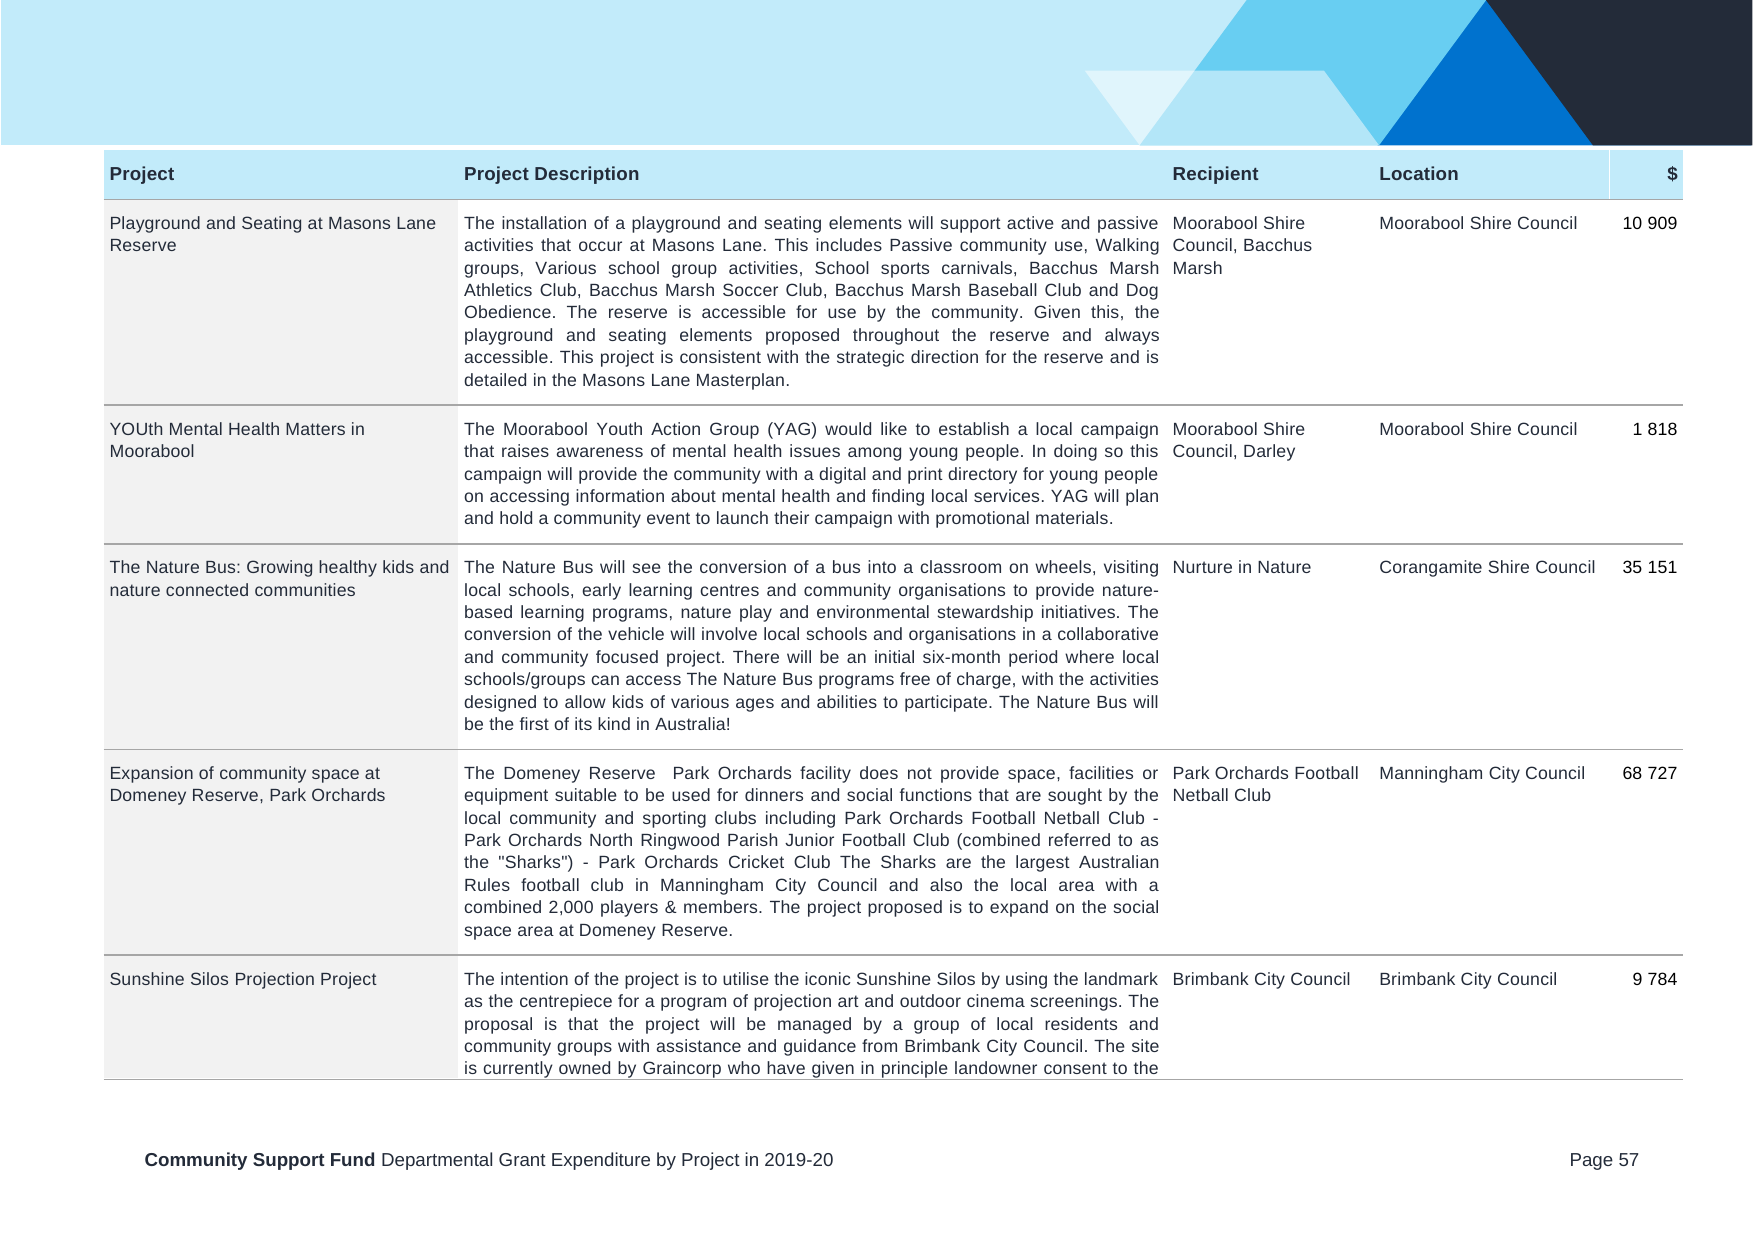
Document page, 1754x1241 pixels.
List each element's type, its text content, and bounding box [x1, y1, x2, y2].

table_cell Moorabool Shire Council [1373, 200, 1609, 404]
table_header $ [1610, 150, 1683, 199]
table_cell The Nature Bus: Growing healthy kids and nature connected communities [104, 545, 458, 749]
table_cell 35 151 [1610, 545, 1683, 749]
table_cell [1167, 956, 1373, 1078]
table_cell Nurture in Nature [1167, 545, 1373, 749]
table_cell Corangamite Shire Council [1373, 545, 1609, 749]
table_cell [458, 956, 1167, 1078]
table_header Project Description [458, 150, 1167, 199]
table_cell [1373, 956, 1609, 1078]
table_cell Moorabool Shire Council [1373, 406, 1609, 543]
table_cell Expansion of community space at Domeney Reserve, Park Orchards [104, 750, 458, 954]
table_cell YOUth Mental Health Matters in Moorabool [104, 406, 458, 543]
table_cell The Moorabool Youth Action Group (YAG) would like to establish a local campaign that raises awareness of mental health issues among young people. In doing so this campaign will provide the community with a digital and print directory for young people on accessing information about mental health and finding local services. YAG will plan and hold a community event to launch their campaign with promotional materials. [458, 406, 1167, 543]
table_cell Park Orchards Football Netball Club [1167, 750, 1373, 954]
table_cell The Domeney Reserve Park Orchards facility does not provide space, facilities or equipment suitable to be used for dinners and social functions that are sought by the local community and sporting clubs including Park Orchards Football Netball Club - Park Orchards North Ringwood Parish Junior Football Club (combined referred to as the "Sharks") - Park Orchards Cricket Club The Sharks are the largest Australian Rules football club in Manningham City Council and also the local area with a combined 2,000 players & members. The project proposed is to expand on the social space area at Domeney Reserve. [458, 750, 1167, 954]
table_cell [104, 956, 458, 1078]
table_cell Moorabool Shire Council, Darley [1167, 406, 1373, 543]
table_cell 68 727 [1610, 750, 1683, 954]
table_cell 1 818 [1610, 406, 1683, 543]
table_cell 9 784 [1610, 956, 1683, 1078]
table_cell 10 909 [1610, 200, 1683, 404]
table_cell The installation of a playground and seating elements will support active and passive activities that occur at Masons Lane. This includes Passive community use, Walking groups, Various school group activities, School sports carnivals, Bacchus Marsh Athletics Club, Bacchus Marsh Soccer Club, Bacchus Marsh Baseball Club and Dog Obedience. The reserve is accessible for use by the community. Given this, the playground and seating elements proposed throughout the reserve and always accessible. This project is consistent with the strategic direction for the reserve and is detailed in the Masons Lane Masterplan. [458, 200, 1167, 404]
table_header Recipient [1167, 150, 1373, 199]
table_header Location [1373, 150, 1609, 199]
table_cell Manningham City Council [1373, 750, 1609, 954]
table_cell Playground and Seating at Masons Lane Reserve [104, 200, 458, 404]
table_cell The Nature Bus will see the conversion of a bus into a classroom on wheels, visiting local schools, early learning centres and community organisations to provide nature-based learning programs, nature play and environmental stewardship initiatives. The conversion of the vehicle will involve local schools and organisations in a collaborative and community focused project. There will be an initial six-month period where local schools/groups can access The Nature Bus programs free of charge, with the activities designed to allow kids of various ages and abilities to participate. The Nature Bus will be the first of its kind in Australia! [458, 545, 1167, 749]
table_cell Moorabool Shire Council, Bacchus Marsh [1167, 200, 1373, 404]
table_header Project [104, 150, 458, 199]
